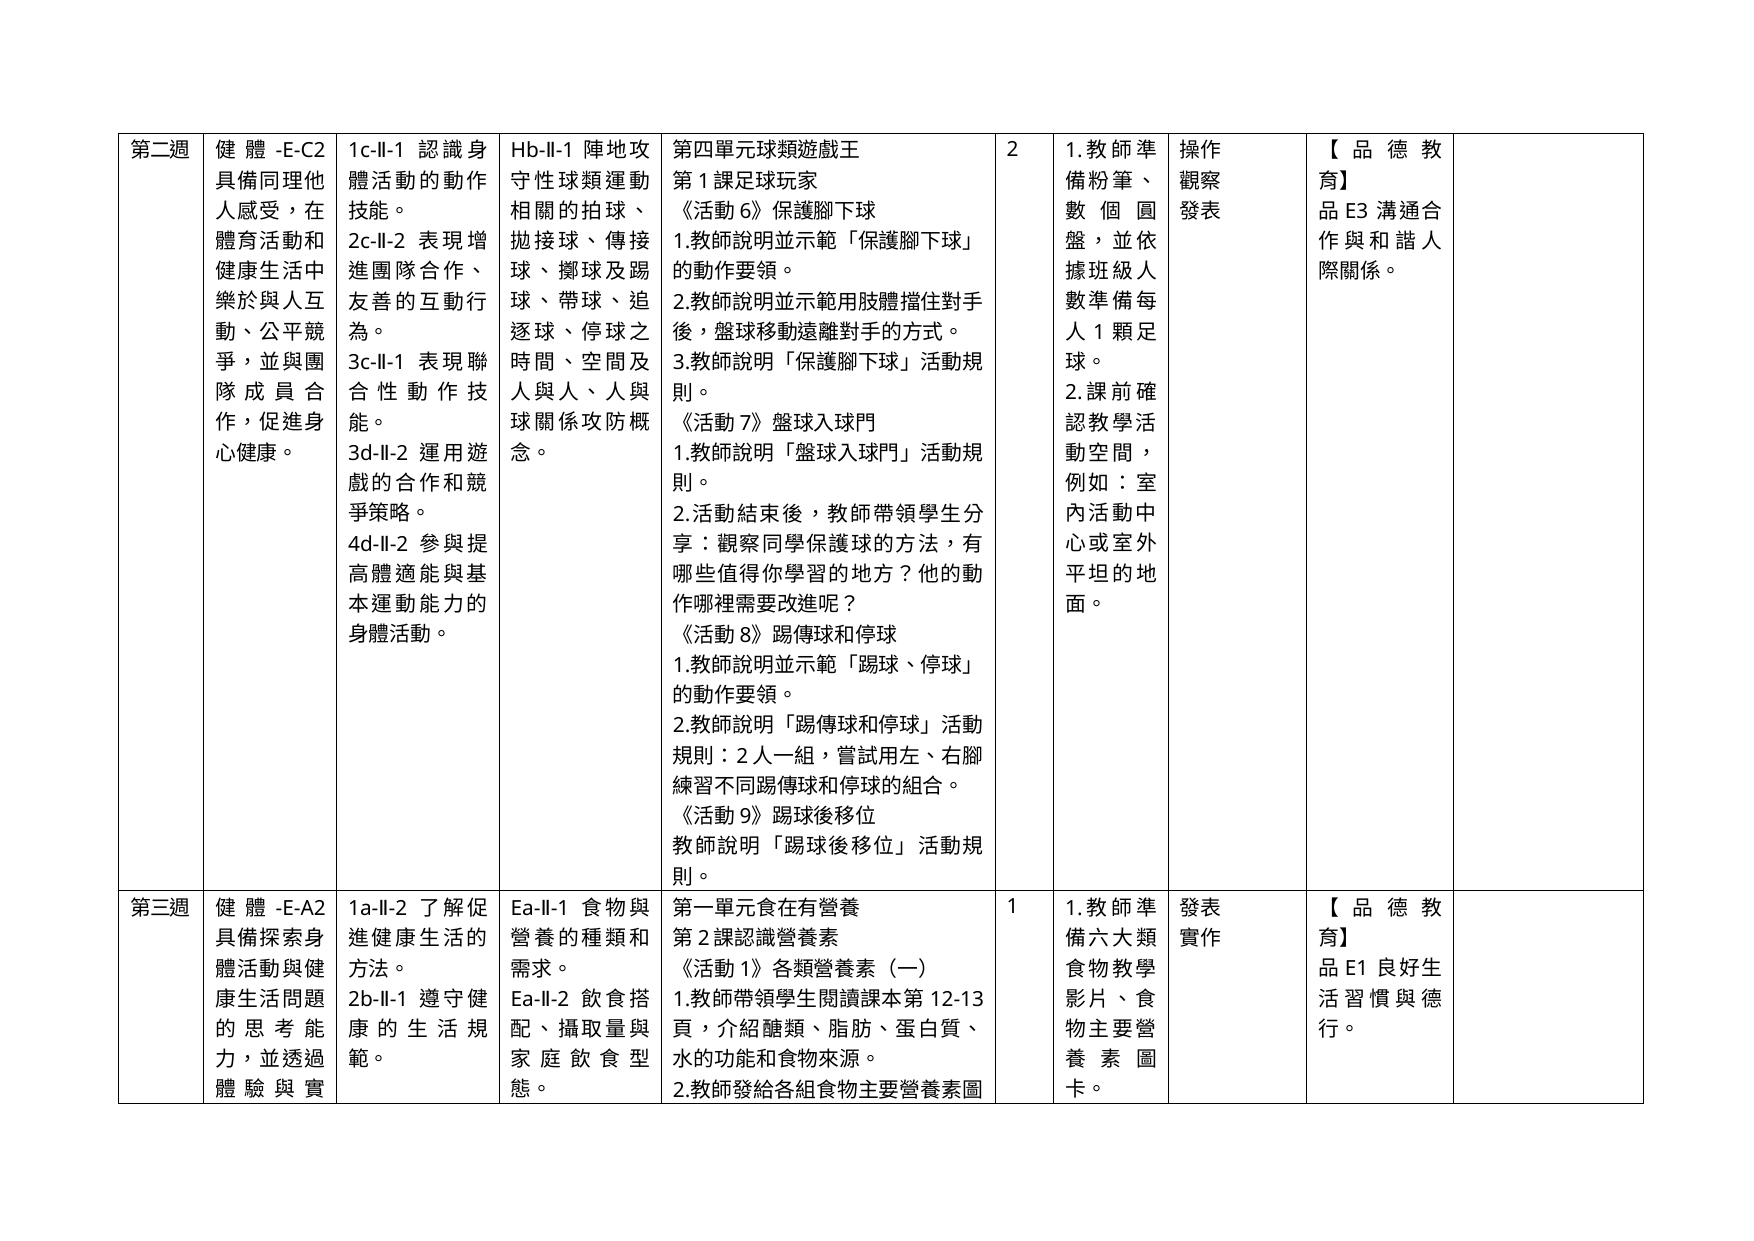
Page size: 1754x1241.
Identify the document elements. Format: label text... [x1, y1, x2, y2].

table_cell 2 [996, 134, 1053, 890]
table_cell 第二週 [119, 134, 203, 890]
table_cell 【品德教育】 品E3 溝通合作與和諧人際關係。 [1307, 134, 1453, 890]
table_cell 第三週 [119, 891, 203, 1103]
table_cell [1454, 891, 1643, 1103]
table_cell 1.教師準備粉筆、數個圓盤，並依據班級人數準備每人1顆足球。 2.課前確認教學活動空間，例如：室內活動中心或室外平坦的地面。 [1054, 134, 1168, 890]
table_cell 1c-Ⅱ-1 認識身體活動的動作技能。 2c-Ⅱ-2 表現增進團隊合作、友善的互動行為。 3c-Ⅱ-1 表現聯合性動作技能。 3d-Ⅱ-2 運用遊戲的合作和競爭策略。 4d-Ⅱ-2 參與提高體適能與基本運動能力的身體活動。 [337, 134, 499, 890]
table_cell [500, 891, 661, 1103]
table_cell 操作 觀察 發表 [1169, 134, 1306, 890]
table_cell 第四單元球類遊戲王 第1課足球玩家 《活動6》保護腳下球 1.教師說明並示範「保護腳下球」的動作要領。 2.教師說明並示範用肢體擋住對手後，盤球移動遠離對手的方式。 3.教師說明「保護腳下球」活動規則。 《活動7》盤球入球門 1.教師說明「盤球入球門」活動規則。 2.活動結束後，教師帶領學生分享：觀察同學保護球的方法，有哪些值得你學習的地方？他的動作哪裡需要改進呢？ 《活動8》踢傳球和停球 1.教師說明並示範「踢球、停球」的動作要領。 2.教師說明「踢傳球和停球」活動規則：2人一組，嘗試用左、右腳練習不同踢傳球和停球的組合。 《活動9》踢球後移位 教師說明「踢球後移位」活動規則。 [662, 134, 995, 890]
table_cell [1054, 891, 1168, 1103]
table_cell 發表 實作 [1169, 891, 1306, 1103]
table_cell 1 [996, 891, 1053, 1103]
table_cell [1454, 134, 1643, 890]
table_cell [662, 891, 995, 1103]
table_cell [1307, 891, 1453, 1103]
table_cell 健體-E-C2 具備同理他人感受，在體育活動和健康生活中樂於與人互動、公平競爭，並與團隊成員合作，促進身心健康。 [204, 134, 336, 890]
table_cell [337, 891, 499, 1103]
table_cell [204, 891, 336, 1103]
table_cell Hb-Ⅱ-1 陣地攻守性球類運動相關的拍球、拋接球、傳接球、擲球及踢球、帶球、追逐球、停球之時間、空間及人與人、人與球關係攻防概念。 [500, 134, 661, 890]
